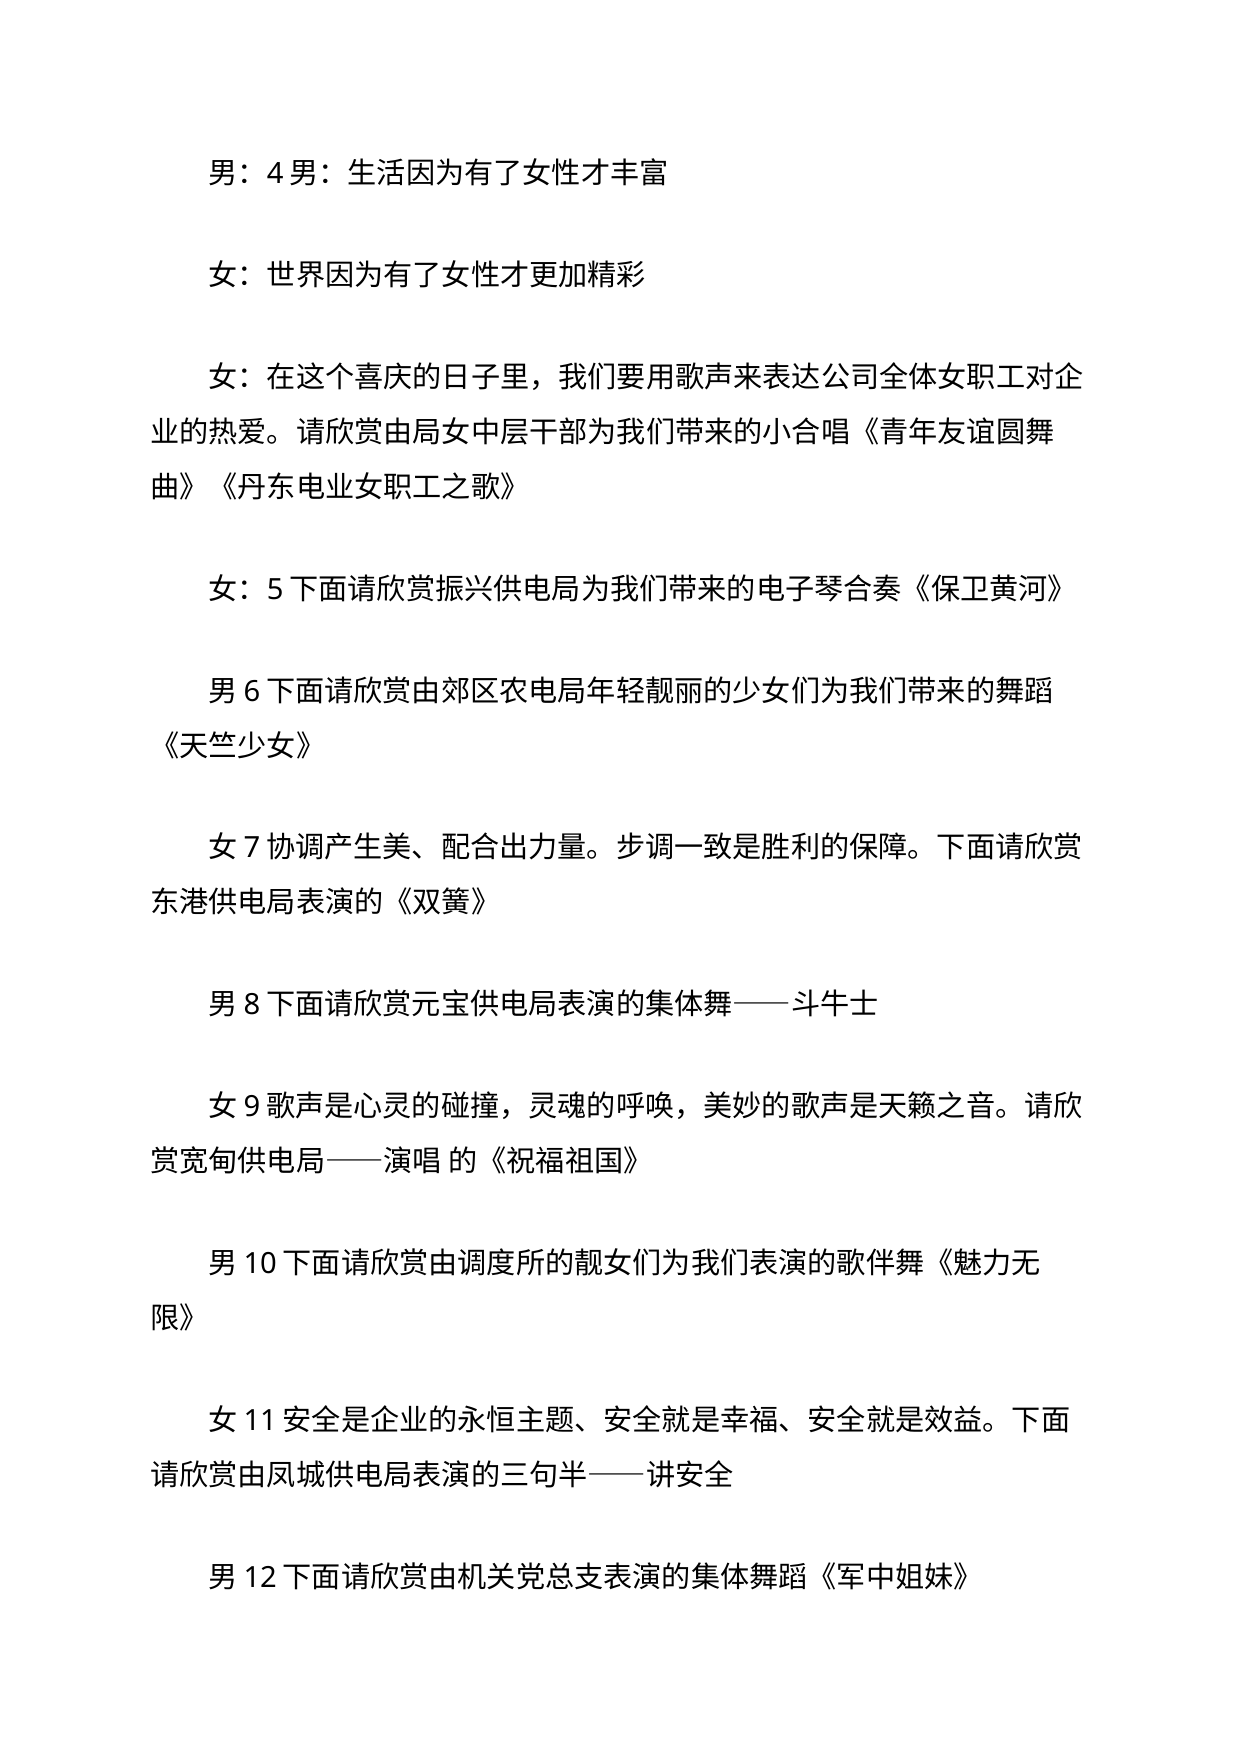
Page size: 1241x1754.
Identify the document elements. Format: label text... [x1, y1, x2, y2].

text 女7协调产生美、配合出力量。步调一致是胜利的保障。下面请欣赏东港供电局表演的《双簧》 [150, 824, 1090, 921]
text 男12下面请欣赏由机关党总支表演的集体舞蹈《军中姐妹》 [150, 1553, 1090, 1596]
text 女：世界因为有了女性才更加精彩 [150, 252, 1090, 294]
text 男8下面请欣赏元宝供电局表演的集体舞——斗牛士 [150, 981, 1090, 1023]
text 女11安全是企业的永恒主题、安全就是幸福、安全就是效益。下面请欣赏由凤城供电局表演的三句半——讲安全 [150, 1396, 1090, 1494]
text 女9歌声是心灵的碰撞，灵魂的呼唤，美妙的歌声是天籁之音。请欣赏宽甸供电局——演唱 的《祝福祖国》 [150, 1083, 1090, 1180]
text 女：在这个喜庆的日子里，我们要用歌声来表达公司全体女职工对企业的热爱。请欣赏由局女中层干部为我们带来的小合唱《青年友谊圆舞曲》《丹东电业女职工之歌》 [150, 354, 1090, 506]
text 男6下面请欣赏由郊区农电局年轻靓丽的少女们为我们带来的舞蹈《天竺少女》 [150, 667, 1090, 764]
text 男10下面请欣赏由调度所的靓女们为我们表演的歌伴舞《魅力无限》 [150, 1239, 1090, 1337]
text 男：4男：生活因为有了女性才丰富 [150, 150, 1090, 192]
text 女：5下面请欣赏振兴供电局为我们带来的电子琴合奏《保卫黄河》 [150, 565, 1090, 608]
